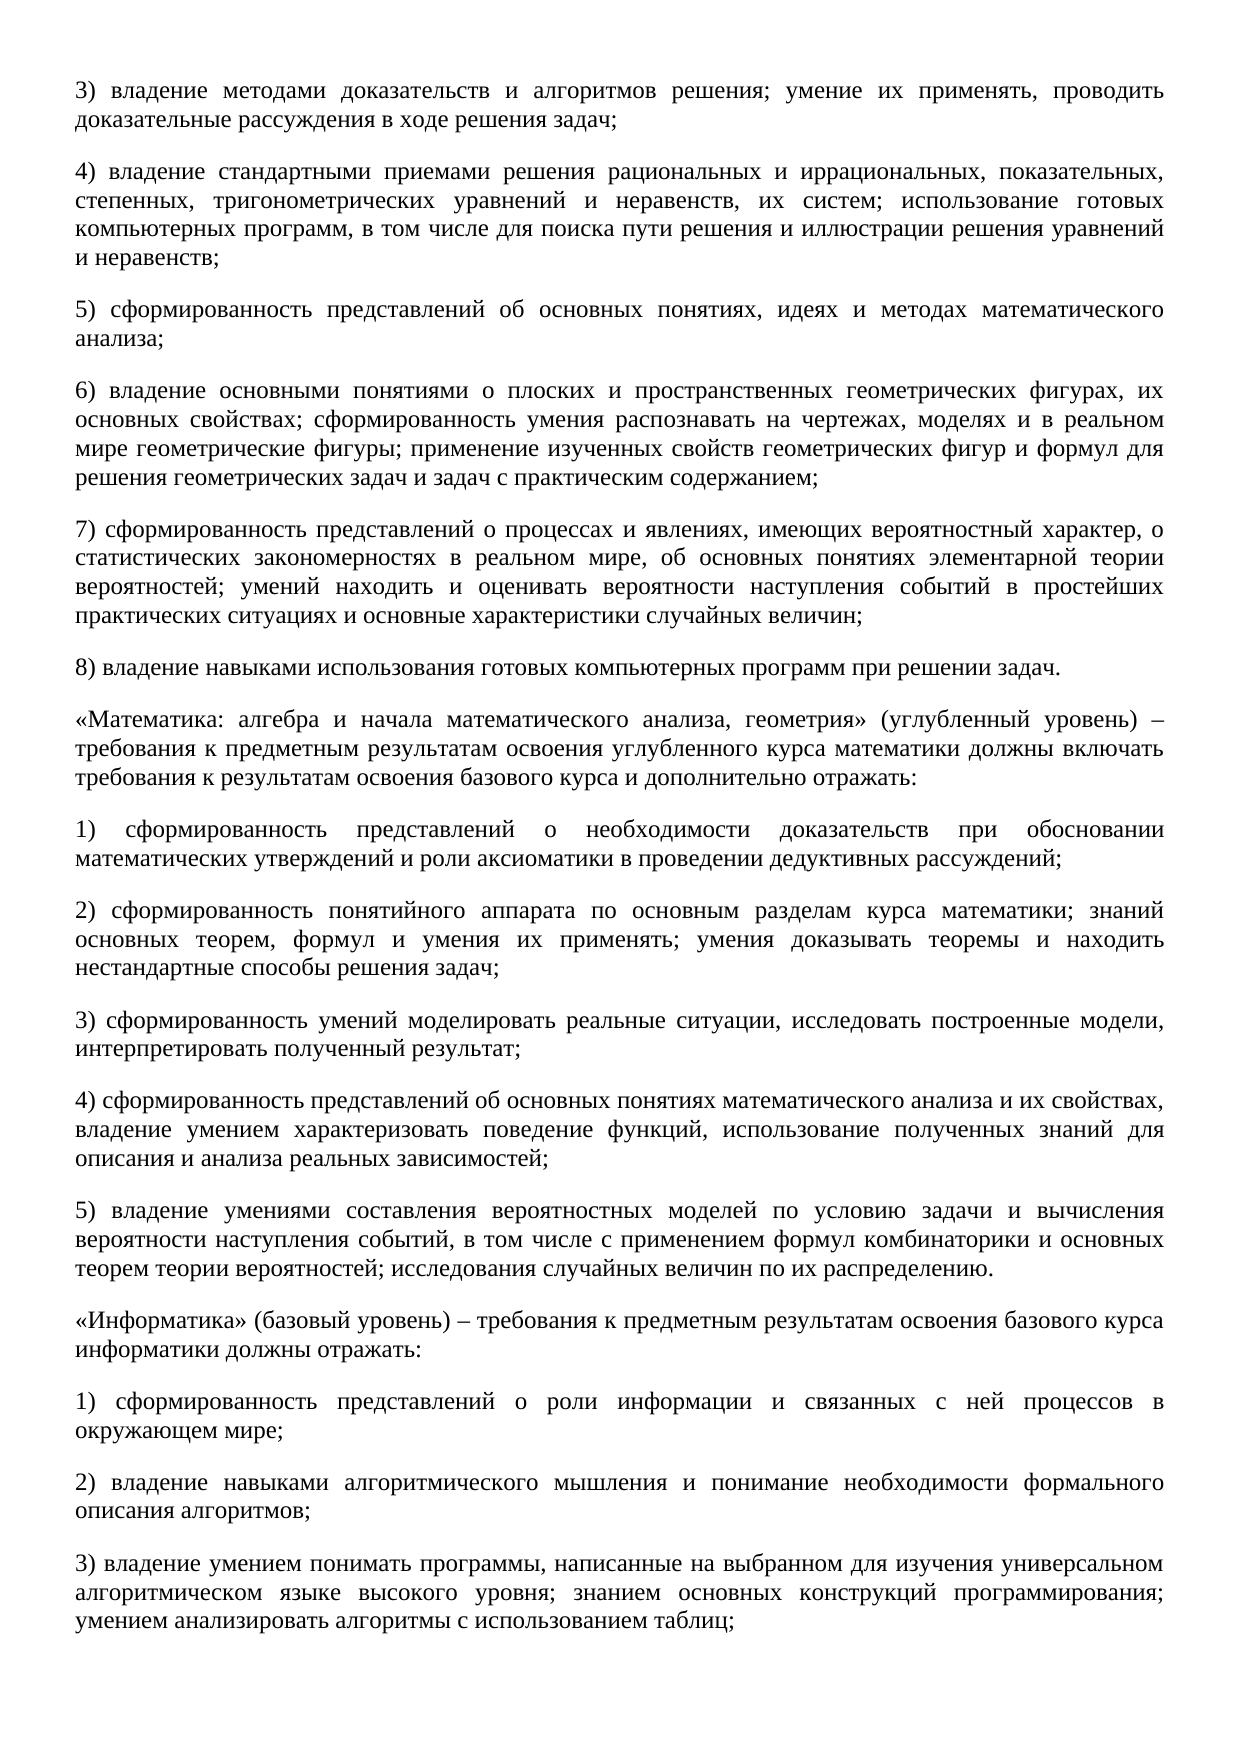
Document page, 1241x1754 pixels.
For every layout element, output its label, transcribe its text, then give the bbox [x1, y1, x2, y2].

text 1) сформированность представлений о необходимости доказательств при обосновании математических утверждений и роли аксиоматики в проведении дедуктивных рассуждений; [75, 814, 1165, 872]
text 4) сформированность представлений об основных понятиях математического анализа и их свойствах, владение умением характеризовать поведение функций, использование полученных знаний для описания и анализа реальных зависимостей; [75, 1086, 1165, 1172]
text 7) сформированность представлений о процессах и явлениях, имеющих вероятностный характер, о статистических закономерностях в реальном мире, об основных понятиях элементарной теории вероятностей; умений находить и оценивать вероятности наступления событий в простейших практических ситуациях и основные характеристики случайных величин; [75, 514, 1165, 629]
text «Информатика» (базовый уровень) – требования к предметным результатам освоения базового курса информатики должны отражать: [75, 1305, 1165, 1362]
text 6) владение основными понятиями о плоских и пространственных геометрических фигурах, их основных свойствах; сформированность умения распознавать на чертежах, моделях и в реальном мире геометрические фигуры; применение изученных свойств геометрических фигур и формул для решения геометрических задач и задач с практическим содержанием; [75, 375, 1165, 490]
text 3) сформированность умений моделировать реальные ситуации, исследовать построенные модели, интерпретировать полученный результат; [75, 1005, 1165, 1062]
text 5) владение умениями составления вероятностных моделей по условию задачи и вычисления вероятности наступления событий, в том числе с применением формул комбинаторики и основных теорем теории вероятностей; исследования случайных величин по их распределению. [75, 1195, 1165, 1282]
text «Математика: алгебра и начала математического анализа, геометрия» (углубленный уровень) – требования к предметным результатам освоения углубленного курса математики должны включать требования к результатам освоения базового курса и дополнительно отражать: [75, 704, 1165, 791]
text 2) владение навыками алгоритмического мышления и понимание необходимости формального описания алгоритмов; [75, 1467, 1165, 1524]
text 8) владение навыками использования готовых компьютерных программ при решении задач. [75, 652, 1165, 681]
text 3) владение умением понимать программы, написанные на выбранном для изучения универсальном алгоритмическом языке высокого уровня; знанием основных конструкций программирования; умением анализировать алгоритмы с использованием таблиц; [75, 1548, 1165, 1634]
text 4) владение стандартными приемами решения рациональных и иррациональных, показательных, степенных, тригонометрических уравнений и неравенств, их систем; использование готовых компьютерных программ, в том числе для поиска пути решения и иллюстрации решения уравнений и неравенств; [75, 156, 1165, 271]
text 3) владение методами доказательств и алгоритмов решения; умение их применять, проводить доказательные рассуждения в ходе решения задач; [75, 75, 1165, 132]
text 2) сформированность понятийного аппарата по основным разделам курса математики; знаний основных теорем, формул и умения их применять; умения доказывать теоремы и находить нестандартные способы решения задач; [75, 895, 1165, 981]
text 1) сформированность представлений о роли информации и связанных с ней процессов в окружающем мире; [75, 1386, 1165, 1443]
text 5) сформированность представлений об основных понятиях, идеях и методах математического анализа; [75, 294, 1165, 352]
